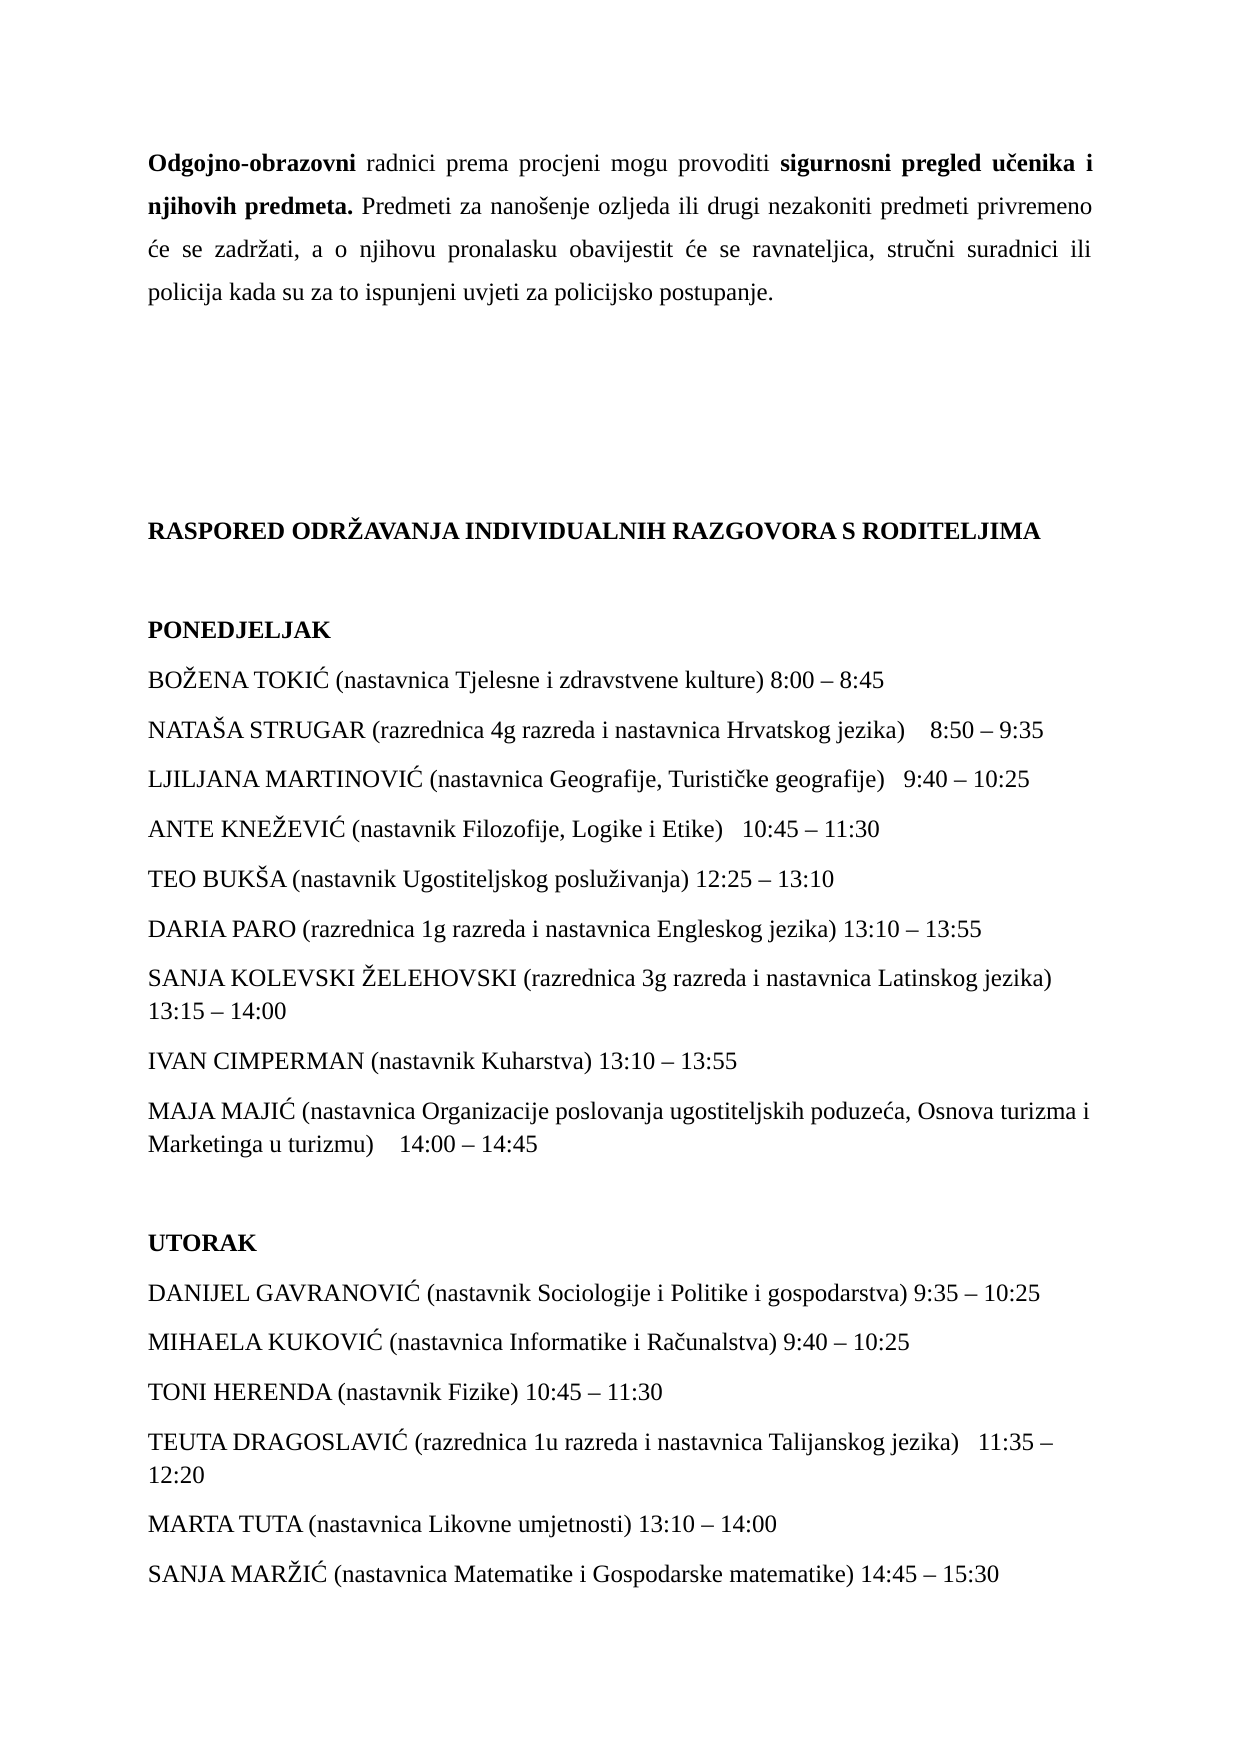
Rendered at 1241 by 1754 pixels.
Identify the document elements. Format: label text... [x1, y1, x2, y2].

text MAJA MAJIĆ (nastavnica Organizacije poslovanja ugostiteljskih poduzeća, Osnova turizma i Marketinga u turizmu) 14:00 – 14:45 [148, 1096, 1093, 1157]
text LJILJANA MARTINOVIĆ (nastavnica Geografije, Turističke geografije) 9:40 – 10:25 [148, 764, 1093, 793]
text TEO BUKŠA (nastavnik Ugostiteljskog posluživanja) 12:25 – 13:10 [148, 864, 1093, 893]
text DARIA PARO (razrednica 1g razreda i nastavnica Engleskog jezika) 13:10 – 13:55 [148, 914, 1093, 942]
text RASPORED ODRŽAVANJA INDIVIDUALNIH RAZGOVORA S RODITELJIMA [148, 516, 1093, 545]
text PONEDJELJAK [148, 616, 1093, 644]
text TEUTA DRAGOSLAVIĆ (razrednica 1u razreda i nastavnica Talijanskog jezika) 11:35 – 12:20 [148, 1427, 1093, 1489]
text SANJA KOLEVSKI ŽELEHOVSKI (razrednica 3g razreda i nastavnica Latinskog jezika) 13:15 – 14:00 [148, 963, 1093, 1025]
text Odgojno-obrazovni radnici prema procjeni mogu provoditi sigurnosni pregled učenika i njihovih predmeta. Predmeti za nanošenje ozljeda ili drugi nezakoniti predmeti privremeno će se zadržati, a o njihovu pronalasku obavijestit će se ravnateljica, stručni suradnici ili policija kada su za to ispunjeni uvjeti za policijsko postupanje. [148, 148, 1093, 306]
text MARTA TUTA (nastavnica Likovne umjetnosti) 13:10 – 14:00 [148, 1509, 1093, 1538]
text UTORAK [148, 1228, 1093, 1257]
text ANTE KNEŽEVIĆ (nastavnik Filozofije, Logike i Etike) 10:45 – 11:30 [148, 814, 1093, 843]
text BOŽENA TOKIĆ (nastavnica Tjelesne i zdravstvene kulture) 8:00 – 8:45 [148, 665, 1093, 694]
text MIHAELA KUKOVIĆ (nastavnica Informatike i Računalstva) 9:40 – 10:25 [148, 1327, 1093, 1356]
text NATAŠA STRUGAR (razrednica 4g razreda i nastavnica Hrvatskog jezika) 8:50 – 9:35 [148, 715, 1093, 744]
text TONI HERENDA (nastavnik Fizike) 10:45 – 11:30 [148, 1377, 1093, 1406]
text IVAN CIMPERMAN (nastavnik Kuharstva) 13:10 – 13:55 [148, 1046, 1093, 1075]
text SANJA MARŽIĆ (nastavnica Matematike i Gospodarske matematike) 14:45 – 15:30 [148, 1559, 1093, 1588]
text DANIJEL GAVRANOVIĆ (nastavnik Sociologije i Politike i gospodarstva) 9:35 – 10:25 [148, 1278, 1093, 1307]
